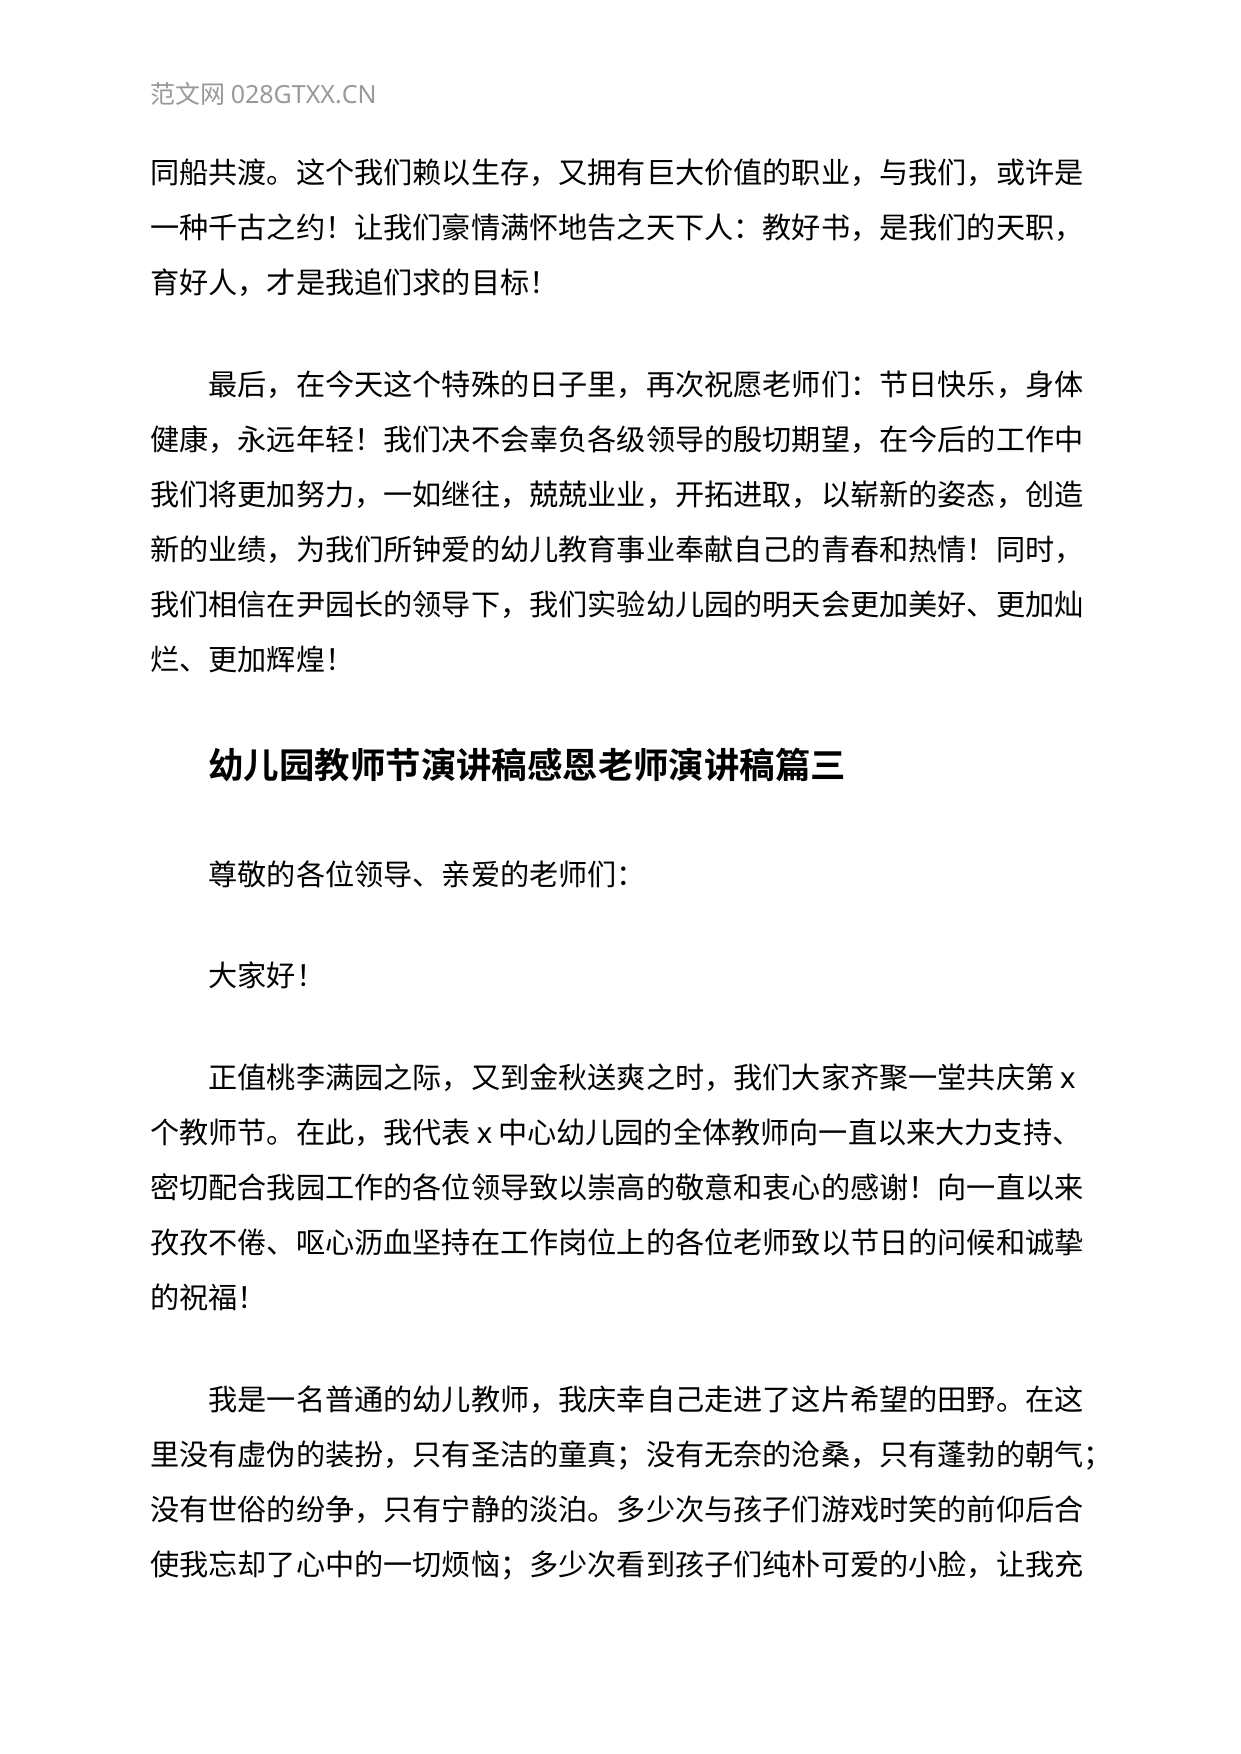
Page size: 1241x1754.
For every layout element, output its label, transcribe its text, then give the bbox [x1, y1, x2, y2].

text 尊敬的各位领导、亲爱的老师们： [150, 851, 1090, 893]
text 最后，在今天这个特殊的日子里，再次祝愿老师们：节日快乐，身体健康，永远年轻！我们决不会辜负各级领导的殷切期望，在今后的工作中我们将更加努力，一如继往，兢兢业业，开拓进取，以崭新的姿态，创造新的业绩，为我们所钟爱的幼儿教育事业奉献自己的青春和热情！同时，我们相信在尹园长的领导下，我们实验幼儿园的明天会更加美好、更加灿烂、更加辉煌！ [150, 362, 1090, 678]
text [150, 150, 1090, 302]
text 幼儿园教师节演讲稿感恩老师演讲稿篇三 [150, 738, 1090, 789]
text 正值桃李满园之际，又到金秋送爽之时，我们大家齐聚一堂共庆第x个教师节。在此，我代表x中心幼儿园的全体教师向一直以来大力支持、密切配合我园工作的各位领导致以崇高的敬意和衷心的感谢！向一直以来孜孜不倦、呕心沥血坚持在工作岗位上的各位老师致以节日的问候和诚挚的祝福！ [150, 1055, 1090, 1317]
text 大家好！ [150, 953, 1090, 995]
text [150, 1376, 1090, 1583]
